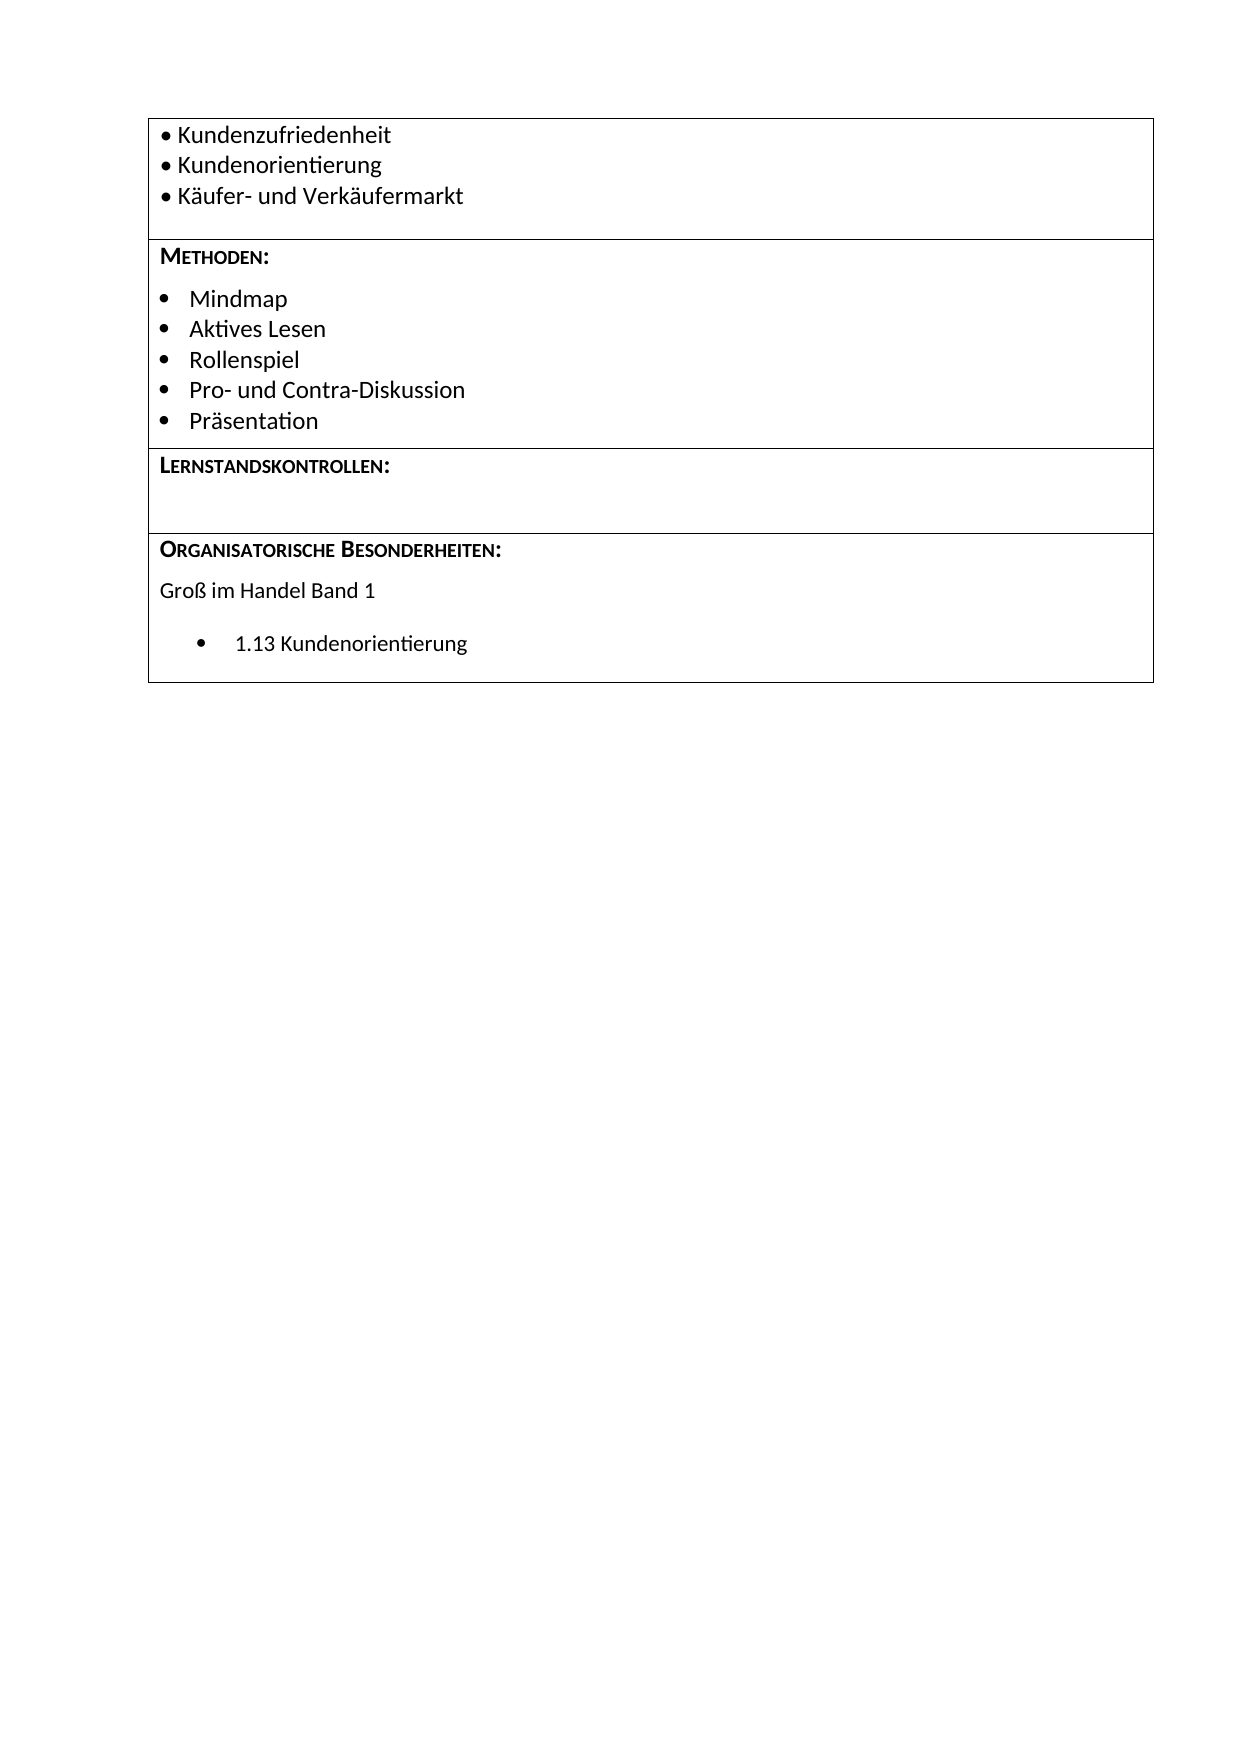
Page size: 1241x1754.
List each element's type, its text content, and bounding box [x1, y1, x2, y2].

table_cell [149, 119, 1153, 239]
table_cell Organisatorische Besonderheiten: Groß im Handel Band 1 1.13 Kundenorientierung [149, 534, 1153, 682]
table_cell Methoden: Mindmap Aktives Lesen Rollenspiel Pro- und Contra-Diskussion Präsentation [149, 240, 1153, 448]
table_cell Lernstandskontrollen: [149, 449, 1153, 532]
